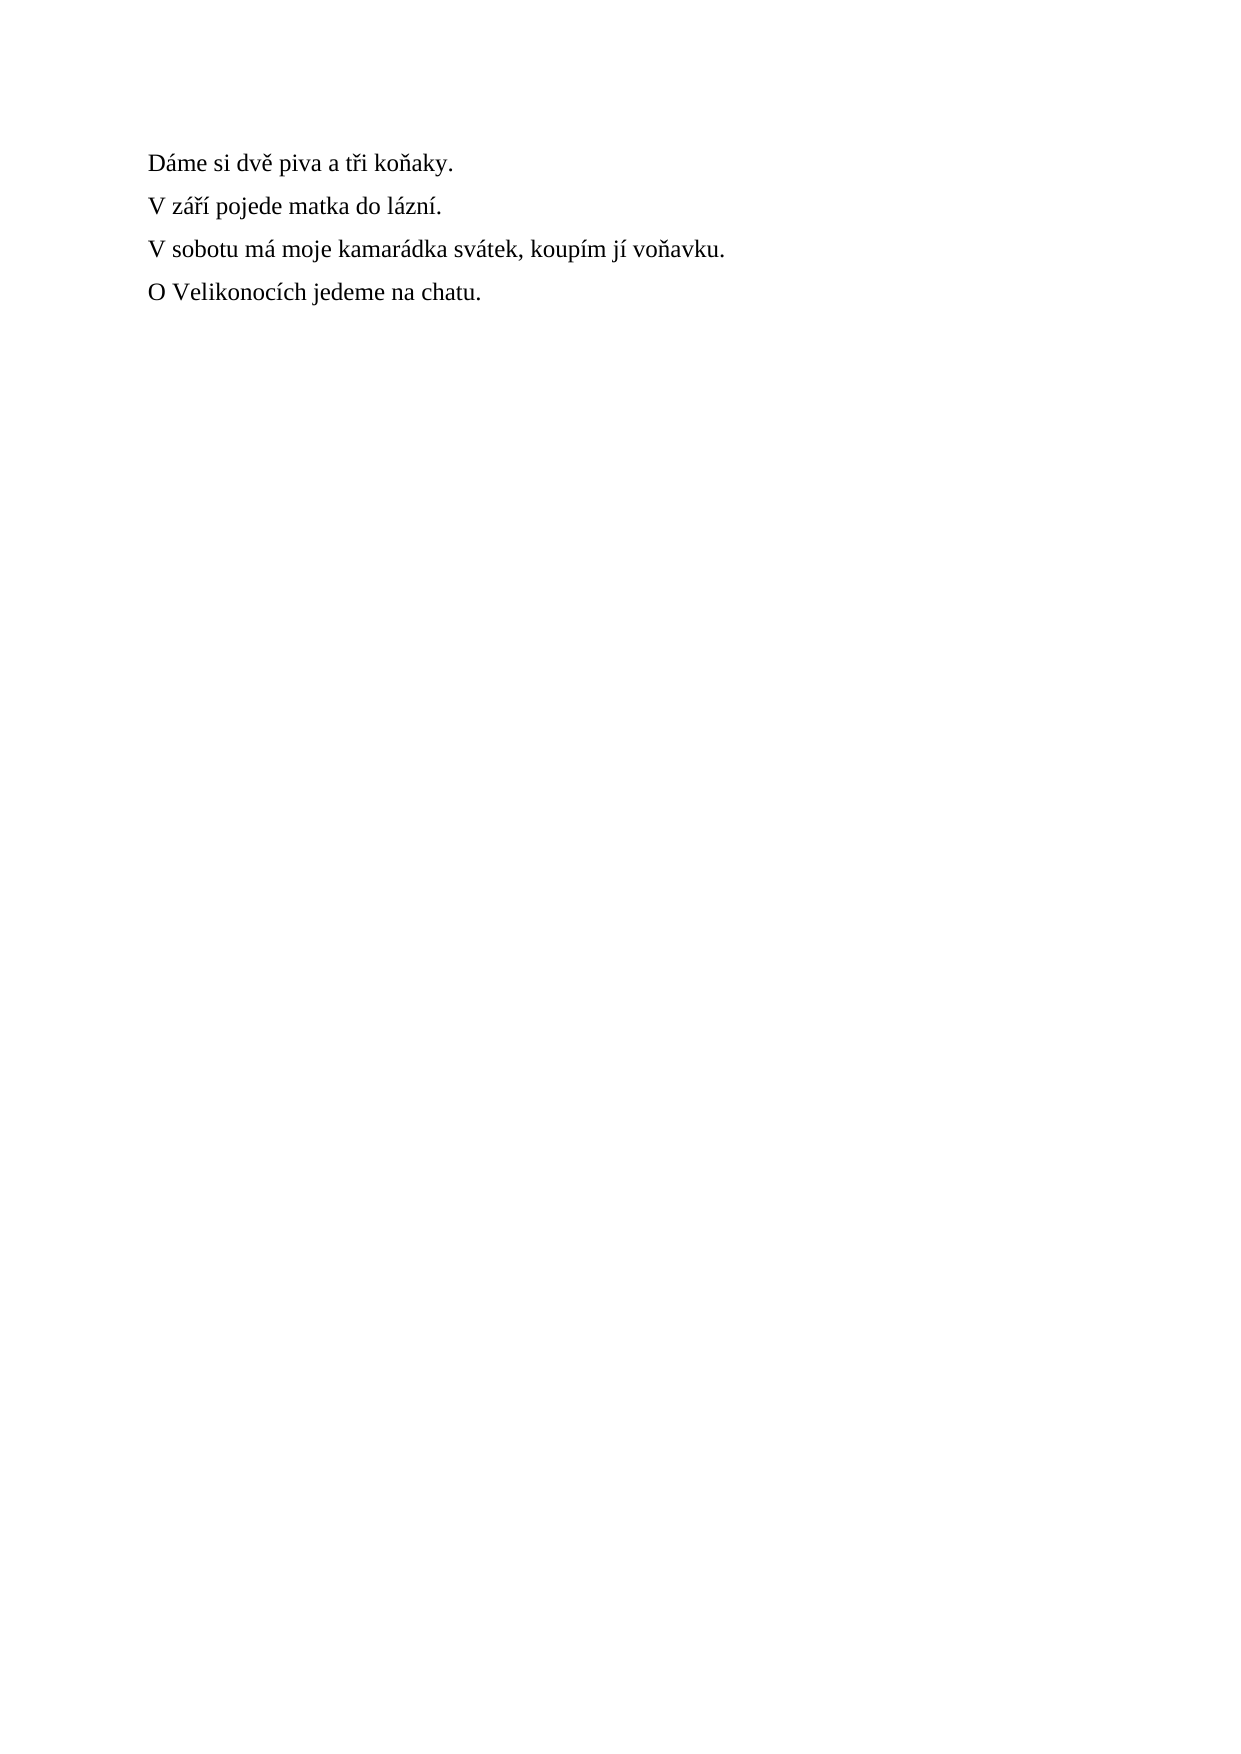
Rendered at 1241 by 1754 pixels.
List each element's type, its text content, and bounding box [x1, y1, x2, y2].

text V září pojede matka do lázní. [148, 191, 1093, 219]
text Dáme si dvě piva a tři koňaky. [148, 148, 1093, 176]
text V sobotu má moje kamarádka svátek, koupím jí voňavku. [148, 234, 1093, 263]
text O Velikonocích jedeme na chatu. [148, 277, 1093, 306]
